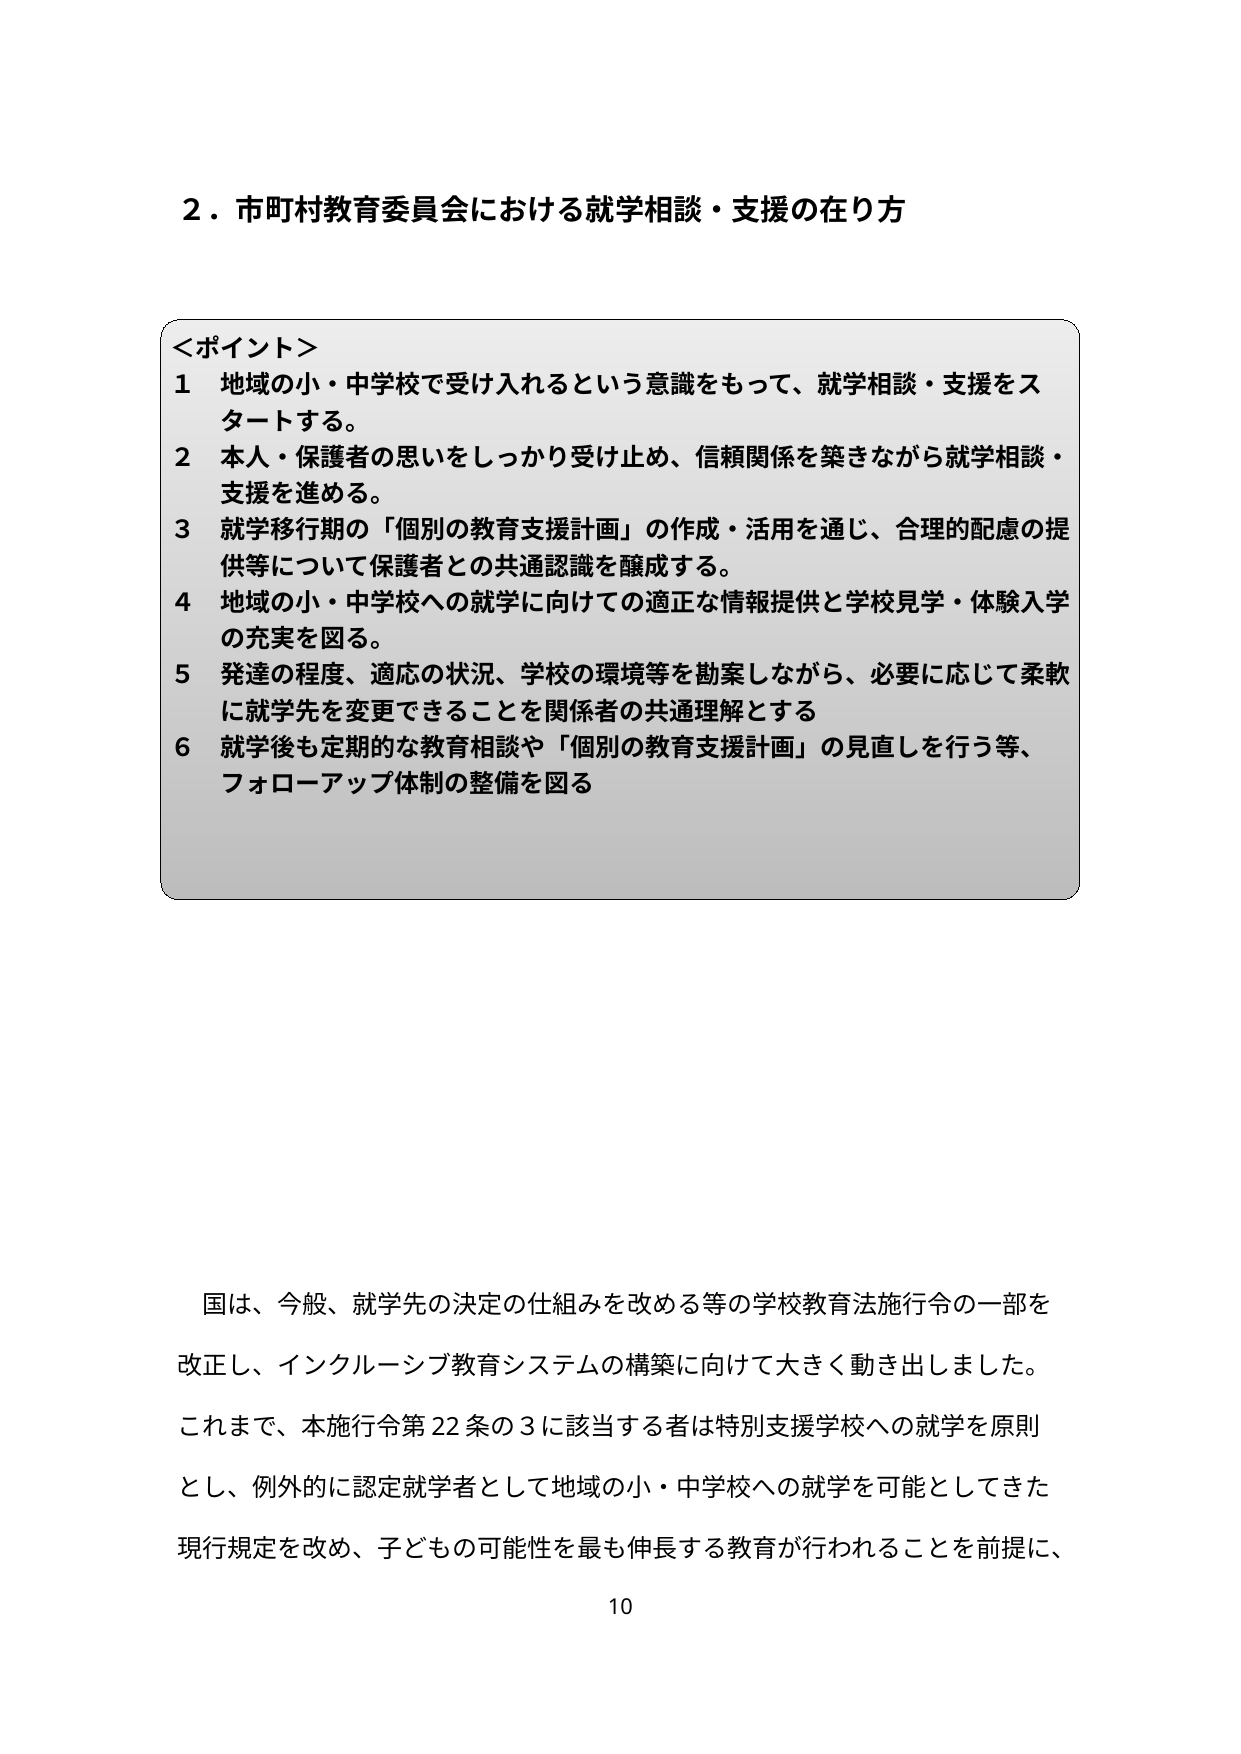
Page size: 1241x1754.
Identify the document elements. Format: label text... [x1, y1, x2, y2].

text ２．市町村教育委員会における就学相談・支援の在り方 [177, 177, 1063, 238]
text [177, 1272, 1063, 1577]
